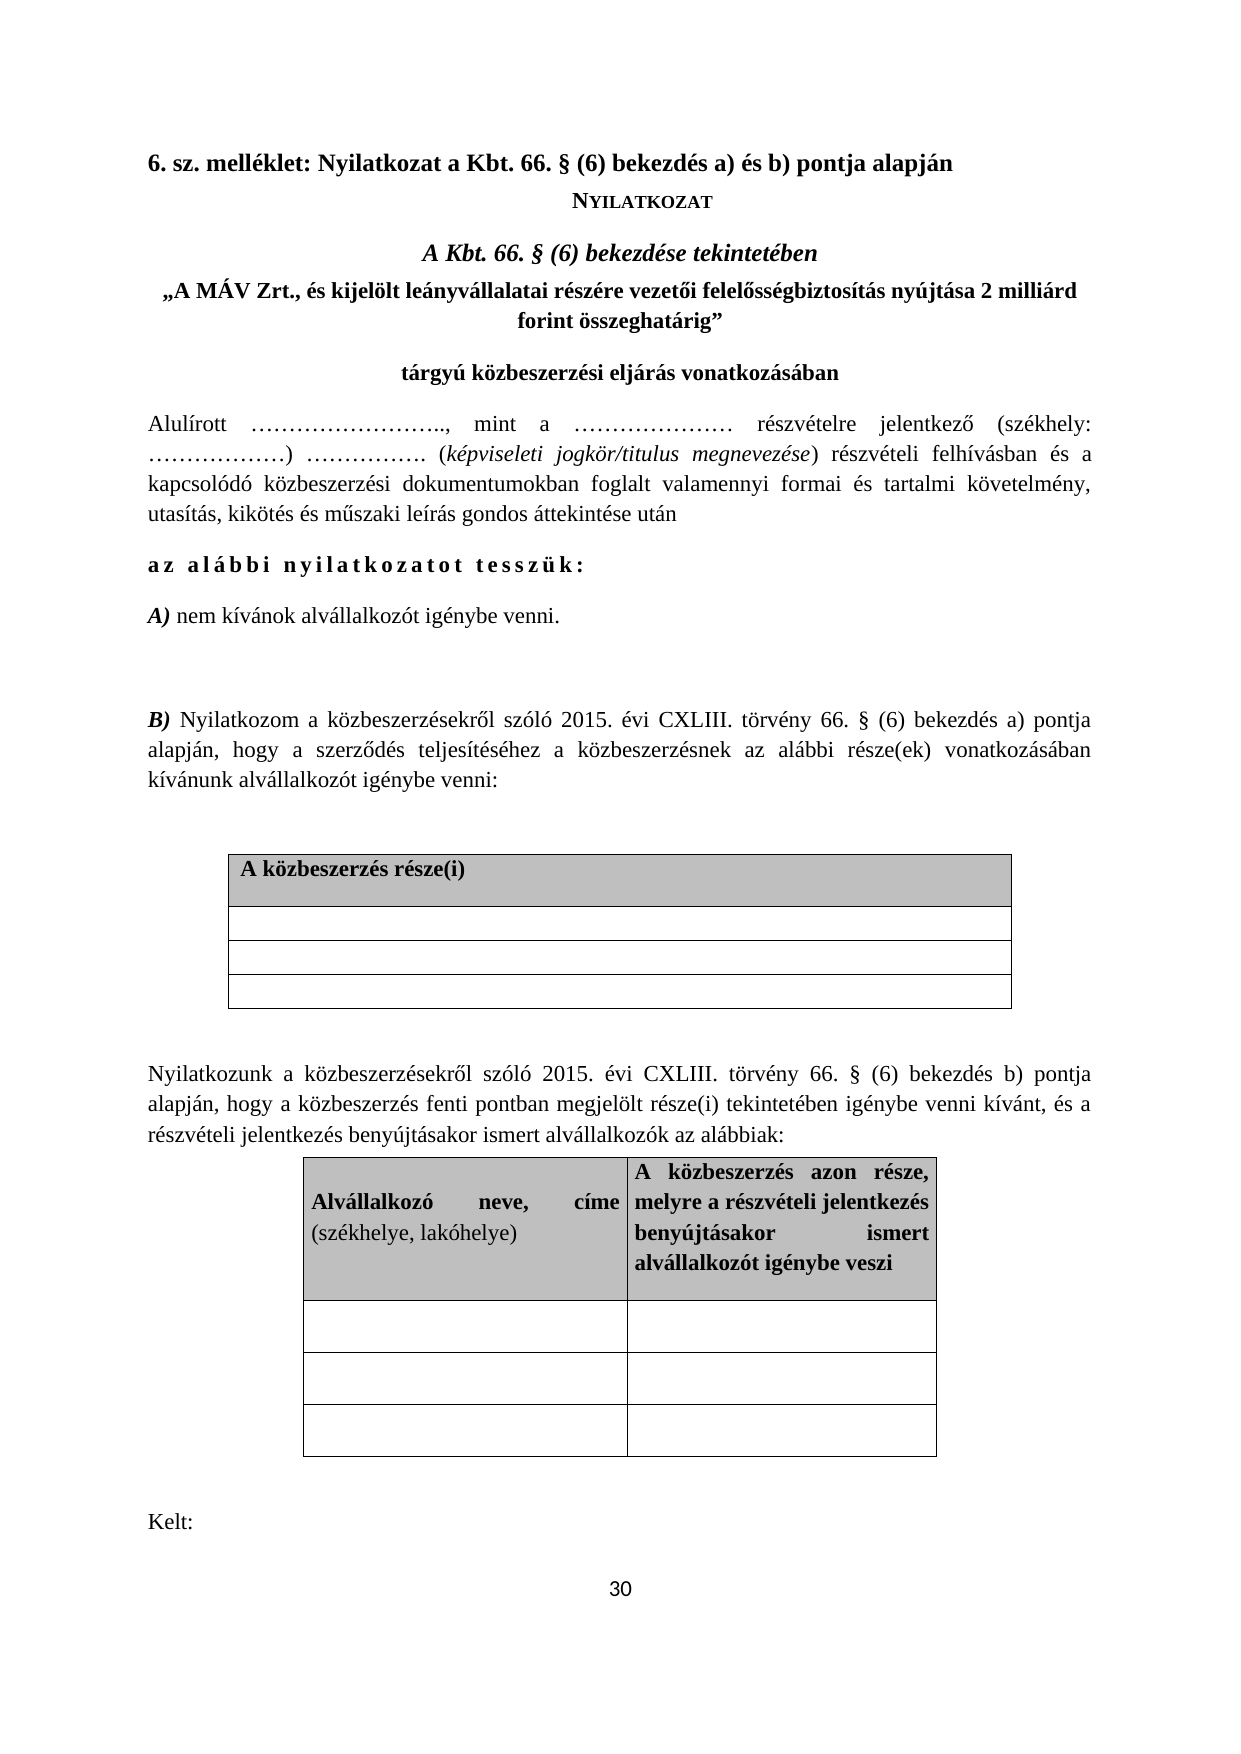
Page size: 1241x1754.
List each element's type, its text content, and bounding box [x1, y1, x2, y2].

subtitle 6. sz. melléklet: Nyilatkozat a Kbt. 66. § (6) bekezdés a) és b) pontja alapján [148, 148, 1092, 176]
table_header A közbeszerzés azon része, melyre a részvételi jelentkezés benyújtásakor ismert alvállalkozót igénybe veszi [628, 1158, 936, 1300]
table_header A közbeszerzés része(i) [229, 855, 1011, 906]
text Kelt: [148, 1508, 1092, 1534]
table_cell [229, 941, 1011, 974]
text tárgyú közbeszerzési eljárás vonatkozásában [148, 358, 1092, 385]
table_cell [628, 1301, 936, 1352]
text Alulírott …………………….., mint a ………………… részvételre jelentkező (székhely: ………………) ……………. (képviseleti jogkör/titulus megnevezése) részvételi felhívásban és a kapcsolódó közbeszerzési dokumentumokban foglalt valamennyi formai és tartalmi követelmény, utasítás, kikötés és műszaki leírás gondos áttekintése után [148, 409, 1092, 527]
subtitle A Kbt. 66. § (6) bekezdése tekintetében [148, 238, 1092, 267]
table_cell [628, 1353, 936, 1404]
table_cell [229, 975, 1011, 1008]
table_cell [628, 1405, 936, 1456]
table_cell [304, 1405, 627, 1456]
table_cell [304, 1353, 627, 1404]
table_header Alvállalkozó neve, címe (székhelye, lakóhelye) [304, 1158, 627, 1300]
text „A MÁV Zrt., és kijelölt leányvállalatai részére vezetői felelősségbiztosítás nyújtása 2 milliárd forint összeghatárig” [148, 277, 1092, 334]
text az alábbi nyilatkozatot tesszük: [148, 551, 1092, 578]
text B) Nyilatkozom a közbeszerzésekről szóló 2015. évi CXLIII. törvény 66. § (6) bekezdés a) pontja alapján, hogy a szerződés teljesítéséhez a közbeszerzésnek az alábbi része(ek) vonatkozásában kívánunk alvállalkozót igénybe venni: [148, 706, 1093, 793]
text Nyilatkozunk a közbeszerzésekről szóló 2015. évi CXLIII. törvény 66. § (6) bekezdés b) pontja alapján, hogy a közbeszerzés fenti pontban megjelölt része(i) tekintetében igénybe venni kívánt, és a részvételi jelentkezés benyújtásakor ismert alvállalkozók az alábbiak: [148, 1060, 1093, 1147]
table_cell [304, 1301, 627, 1352]
text Nyilatkozat [192, 187, 1092, 213]
text A) nem kívánok alvállalkozót igénybe venni. [148, 602, 1092, 629]
table_cell [229, 907, 1011, 940]
